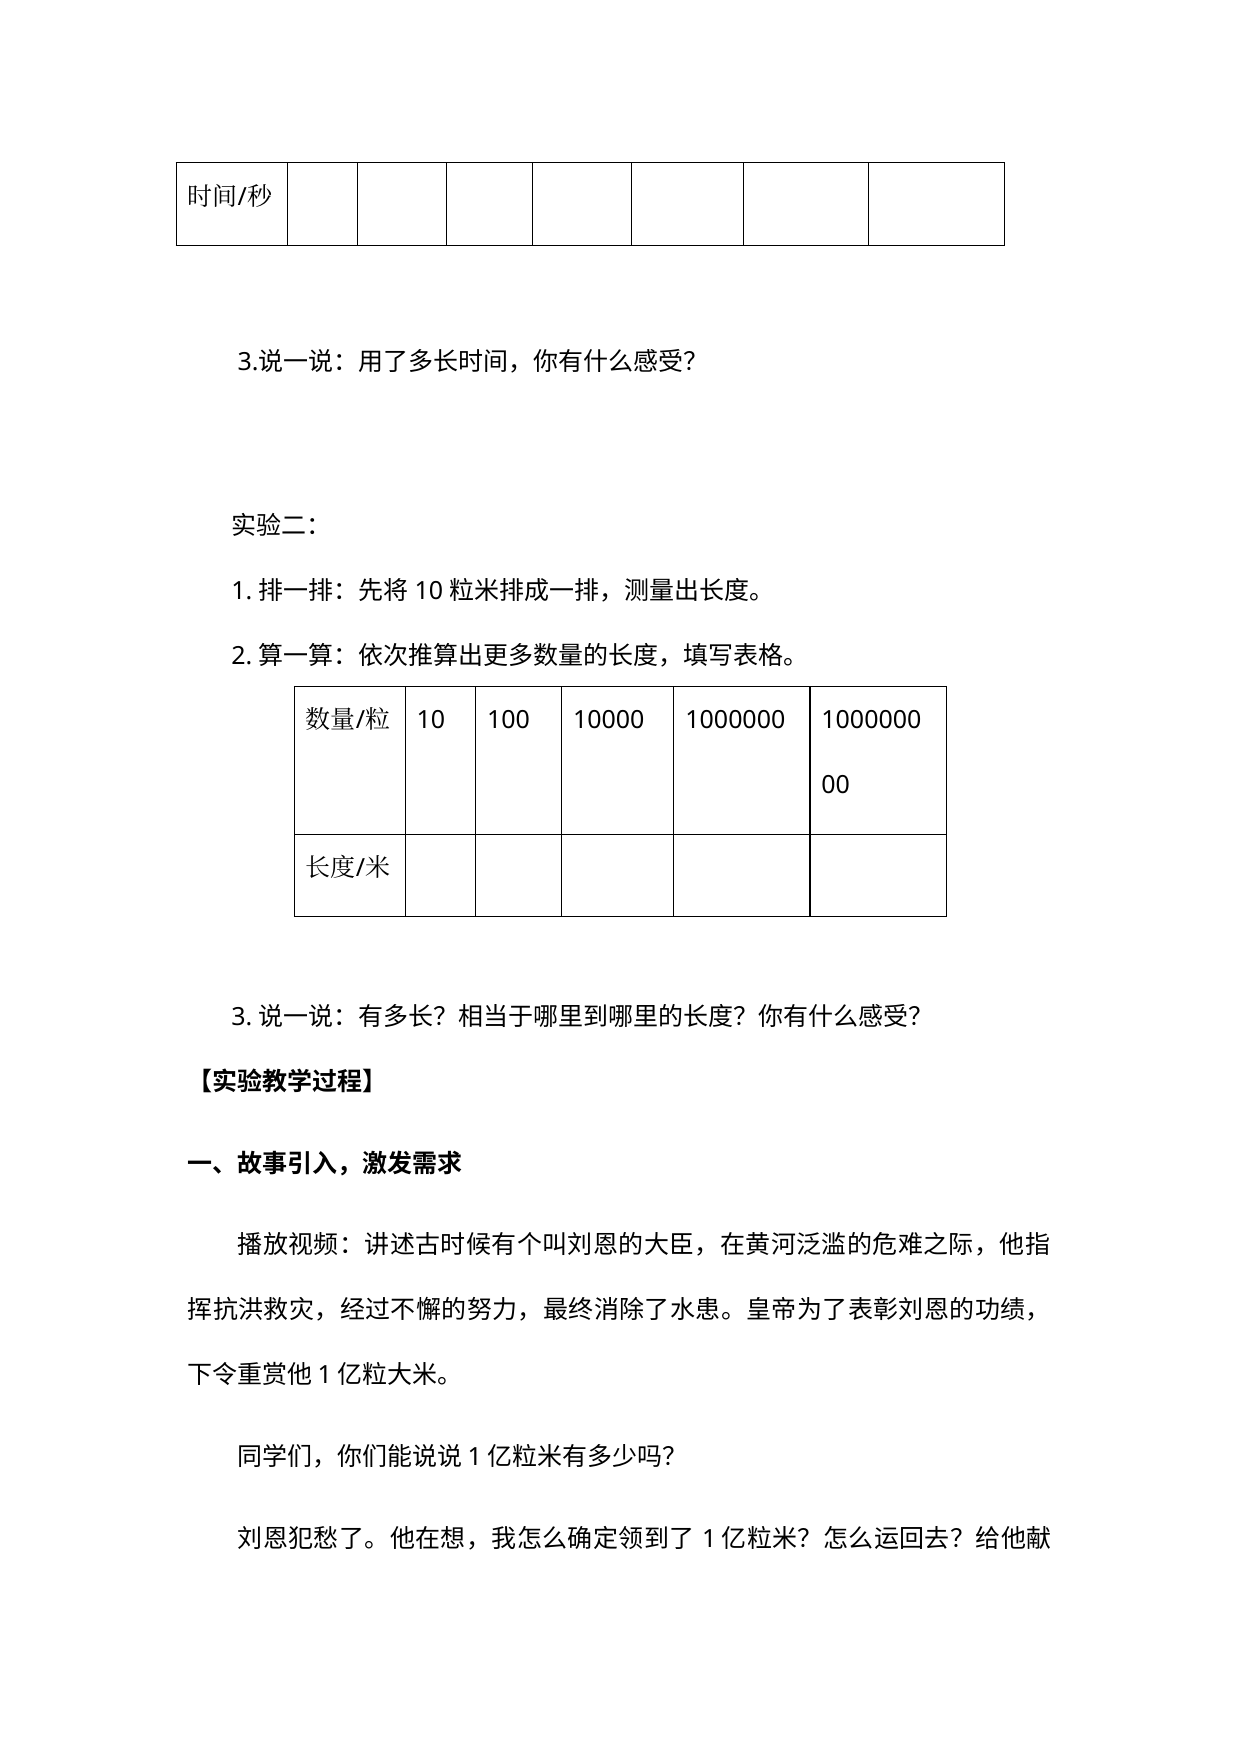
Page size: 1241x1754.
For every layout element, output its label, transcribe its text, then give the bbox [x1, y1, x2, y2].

table_header 10 [406, 687, 475, 833]
text 【实验教学过程】 [187, 1047, 1053, 1112]
table_cell 时间/秒 [177, 163, 287, 245]
table_cell [447, 163, 532, 245]
text 3.说一说：用了多长时间，你有什么感受？ [187, 327, 1053, 392]
table_cell [288, 163, 357, 245]
table_cell [533, 163, 631, 245]
table_cell [406, 835, 475, 916]
text 播放视频：讲述古时候有个叫刘恩的大臣，在黄河泛滥的危难之际，他指挥抗洪救灾，经过不懈的努力，最终消除了水患。皇帝为了表彰刘恩的功绩，下令重赏他1亿粒大米。 [187, 1211, 1053, 1406]
table_header 数量/粒 [295, 687, 405, 833]
list 排一排：先将 10 粒米排成一排，测量出长度。 [187, 556, 1053, 621]
text 同学们，你们能说说1亿粒米有多少吗？ [187, 1422, 1053, 1487]
text 3. 说一说：有多长？相当于哪里到哪里的长度？你有什么感受？​ [231, 982, 1053, 1047]
table_cell [562, 835, 673, 916]
table_cell 长度/米 [295, 835, 405, 916]
table_cell [744, 163, 868, 245]
list 算一算：依次推算出更多数量的长度，填写表格。 [187, 621, 1053, 686]
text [187, 1504, 1053, 1569]
table_cell [674, 835, 809, 916]
table_header 100 [476, 687, 561, 833]
table_header 10000 [562, 687, 673, 833]
table_cell [476, 835, 561, 916]
text 实验二： [187, 491, 1053, 556]
table_cell [811, 835, 946, 916]
table_cell [358, 163, 446, 245]
table_cell [869, 163, 1004, 245]
table_header 1000000 [674, 687, 809, 833]
table_cell [632, 163, 743, 245]
table_header 100000000 [811, 687, 946, 833]
list 故事引入，激发需求 [187, 1129, 1053, 1194]
